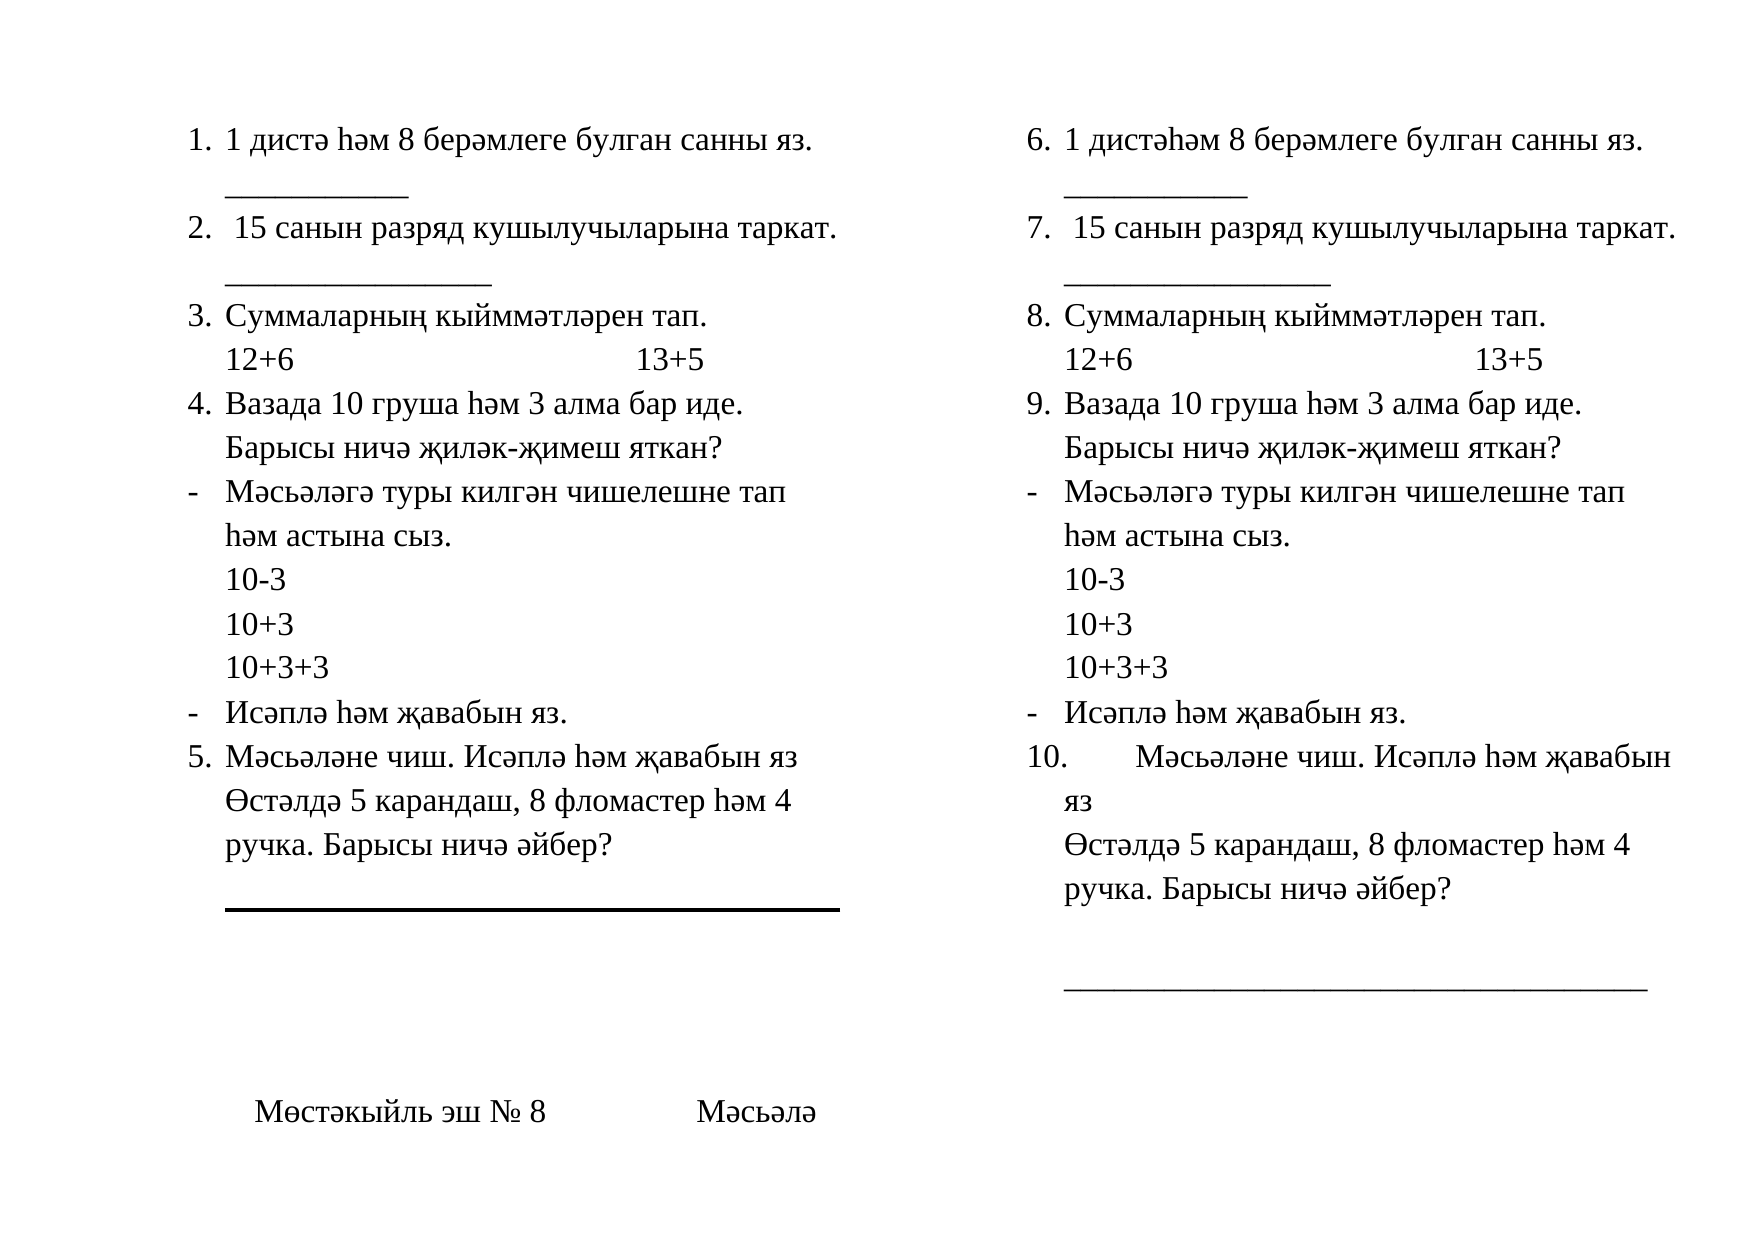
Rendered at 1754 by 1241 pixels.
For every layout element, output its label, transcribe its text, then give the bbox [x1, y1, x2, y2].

list Суммаларның кыйммәтләрен тап. [187, 295, 840, 334]
list 10+3 [1064, 604, 1679, 642]
list 10+3 [225, 604, 840, 642]
list Мәсьәләгә туры килгән чишелешне тап һәм астына сыз. [1026, 472, 1679, 554]
list ________________ [1064, 251, 1679, 289]
list 1 дистәһәм 8 берәмлеге булган санны яз. [1026, 119, 1679, 157]
list 10-3 [225, 560, 840, 598]
list ________________ [225, 251, 840, 289]
list Мөстәкыйль эш № 8 Мәсьәлә [187, 1091, 840, 1129]
list Мәсьәләгә туры килгән чишелешне тап һәм астына сыз. [187, 472, 840, 554]
list Исәплә һәм җавабын яз. [1026, 692, 1679, 730]
list 10-3 [1064, 560, 1679, 598]
list Исәплә һәм җавабын яз. [187, 692, 840, 730]
list Өстәлдә 5 карандаш, 8 фломастер һәм 4 ручка. Барысы ничә әйбер? [225, 780, 840, 862]
list Суммаларның кыйммәтләрен тап. [1026, 295, 1679, 334]
list 1 дистә һәм 8 берәмлеге булган санны яз. [187, 119, 840, 157]
list 15 санын разряд кушылучыларына таркат. [187, 207, 840, 246]
list Вазада 10 груша һәм 3 алма бар иде. Барысы ничә җиләк-җимеш яткан? [1026, 383, 1679, 466]
list Вазада 10 груша һәм 3 алма бар иде. Барысы ничә җиләк-җимеш яткан? [187, 383, 840, 466]
list 12+6 13+5 [225, 339, 840, 378]
list Өстәлдә 5 карандаш, 8 фломастер һәм 4 ручка. Барысы ничә әйбер? [1064, 824, 1679, 906]
list 12+6 13+5 [1064, 339, 1679, 378]
list ___________ [1064, 163, 1679, 201]
list ___________ [225, 163, 840, 201]
list 10+3+3 [225, 648, 840, 686]
list 10+3+3 [1064, 648, 1679, 686]
list ___________________________________ [1064, 956, 1679, 994]
list Мәсьәләне чиш. Исәплә һәм җавабын яз [1026, 736, 1679, 818]
list 15 санын разряд кушылучыларына таркат. [1026, 207, 1679, 246]
list Мәсьәләне чиш. Исәплә һәм җавабын яз [187, 736, 840, 774]
